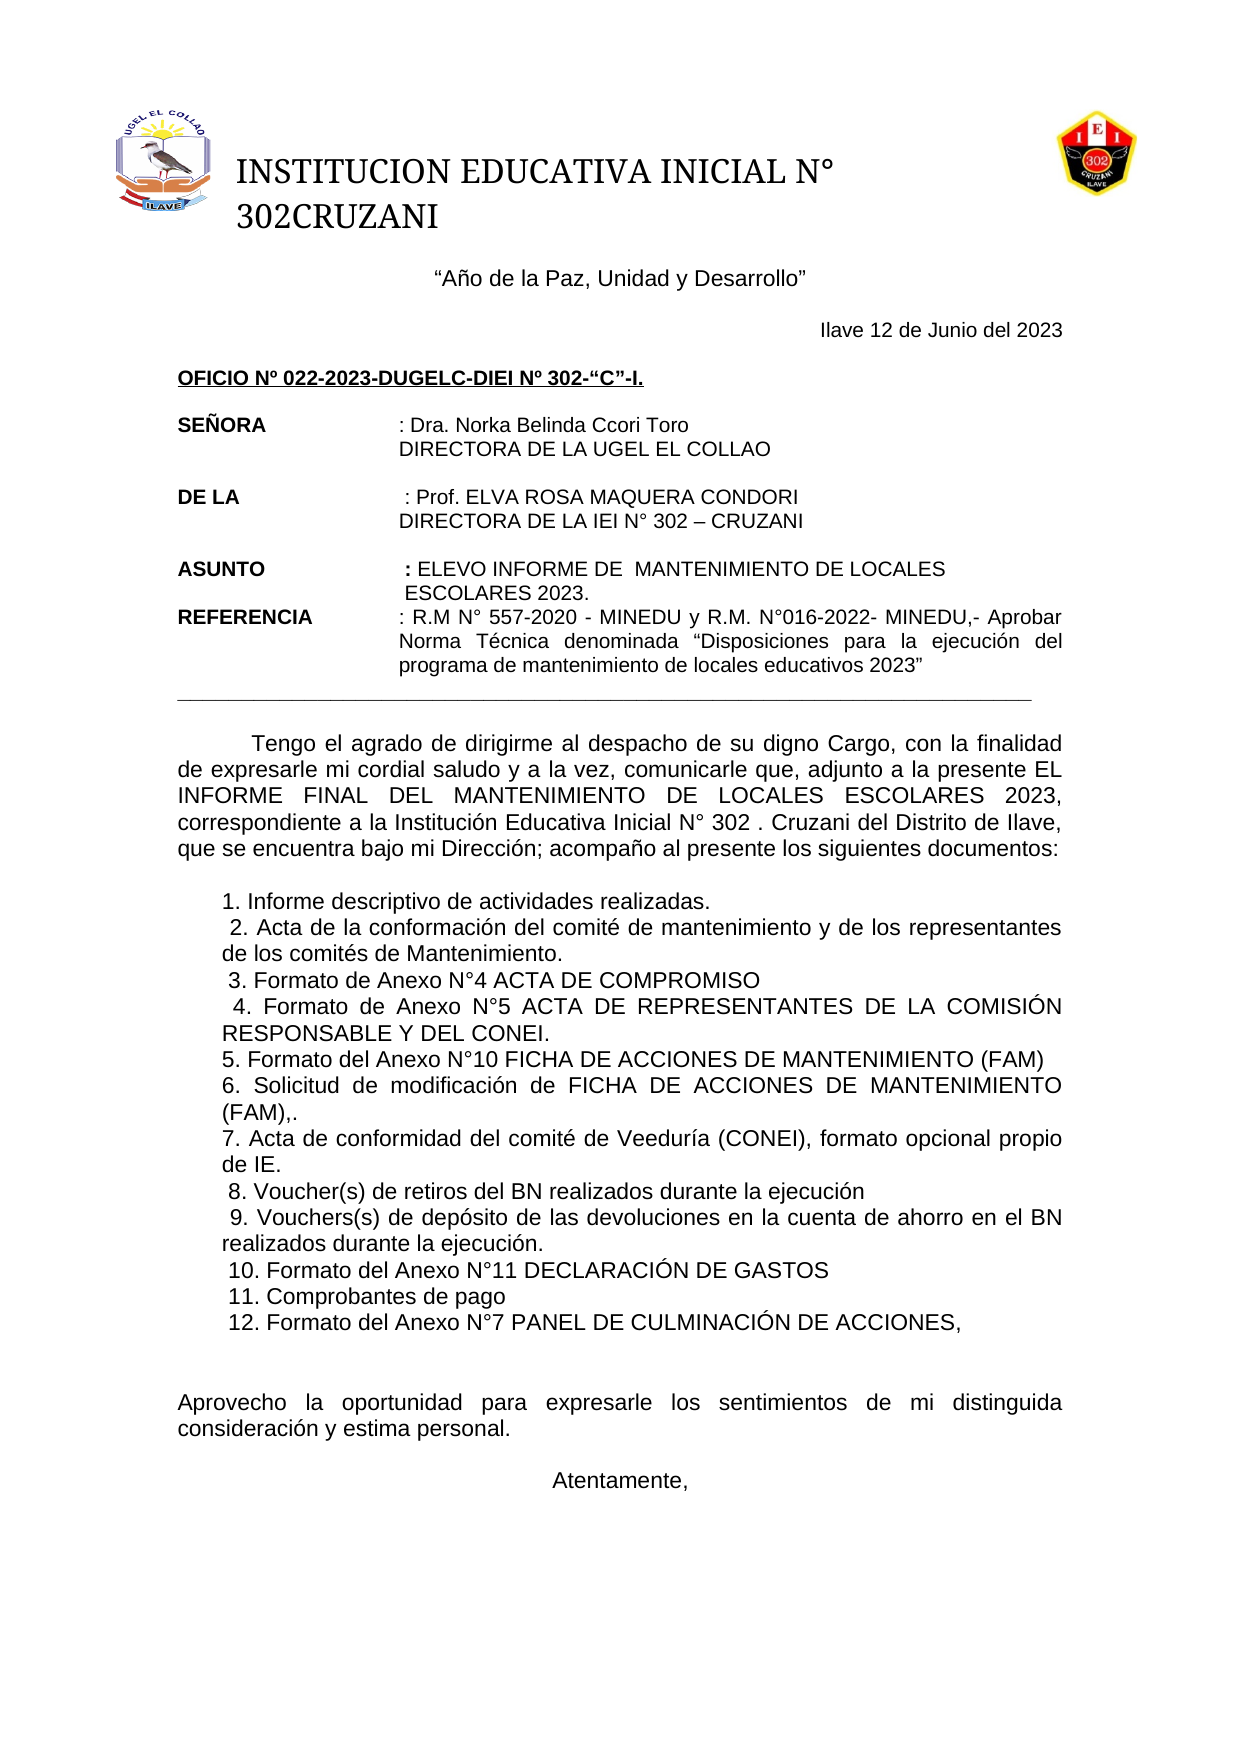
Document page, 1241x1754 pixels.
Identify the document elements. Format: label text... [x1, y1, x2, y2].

list 3. Formato de Anexo N°4 ACTA DE COMPROMISO [222, 967, 1063, 993]
list 9. Vouchers(s) de depósito de las devoluciones en la cuenta de ahorro en el BN realizados durante la ejecución. [222, 1204, 1063, 1257]
text REFERENCIA : R.M N° 557-2020 - MINEDU y R.M. N°016-2022- MINEDU,- Aprobar Norma Técnica denominada “Disposiciones para la ejecución del programa de mantenimiento de locales educativos 2023” [177, 605, 1063, 677]
text ESCOLARES 2023. [177, 581, 1063, 605]
text Aprovecho la oportunidad para expresarle los sentimientos de mi distinguida consideración y estima personal. [177, 1388, 1063, 1441]
text OFICIO Nº 022-2023-DUGELC-DIEI Nº 302-“C”-I. [177, 365, 1063, 389]
list 4. Formato de Anexo N°5 ACTA DE REPRESENTANTES DE LA COMISIÓN RESPONSABLE Y DEL CONEI. [222, 993, 1063, 1046]
text INSTITUCION EDUCATIVA INICIAL N° 302CRUZANI [177, 148, 1063, 238]
text Ilave 12 de Junio del 2023 [177, 317, 1063, 341]
picture [109, 109, 217, 211]
list 12. Formato del Anexo N°7 PANEL DE CULMINACIÓN DE ACCIONES, [222, 1309, 1063, 1336]
text “Año de la Paz, Unidad y Desarrollo” [177, 265, 1063, 291]
list 6. Solicitud de modificación de FICHA DE ACCIONES DE MANTENIMIENTO (FAM),. [222, 1072, 1063, 1125]
list 11. Comprobantes de pago [222, 1283, 1063, 1309]
list 8. Voucher(s) de retiros del BN realizados durante la ejecución [222, 1178, 1063, 1204]
text DIRECTORA DE LA UGEL EL COLLAO [325, 437, 1063, 461]
picture [1051, 109, 1138, 197]
list 10. Formato del Anexo N°11 DECLARACIÓN DE GASTOS [222, 1257, 1063, 1283]
list 2. Acta de la conformación del comité de mantenimiento y de los representantes de los comités de Mantenimiento. [222, 914, 1063, 967]
list 7. Acta de conformidad del comité de Veeduría (CONEI), formato opcional propio de IE. [222, 1125, 1063, 1178]
text DE LA : Prof. ELVA ROSA MAQUERA CONDORI [177, 485, 1063, 509]
text SEÑORA : Dra. Norka Belinda Ccori Toro [177, 413, 1063, 437]
list 1. Informe descriptivo de actividades realizadas. [222, 888, 1063, 914]
text DIRECTORA DE LA IEI N° 302 – CRUZANI [325, 509, 1063, 533]
list 5. Formato del Anexo N°10 FICHA DE ACCIONES DE MANTENIMIENTO (FAM) [222, 1046, 1063, 1072]
text ASUNTO : ELEVO INFORME DE MANTENIMIENTO DE LOCALES [177, 557, 1063, 581]
text Atentamente, [177, 1467, 1063, 1494]
text Tengo el agrado de dirigirme al despacho de su digno Cargo, con la finalidad de expresarle mi cordial saludo y a la vez, comunicarle que, adjunto a la presente EL INFORME FINAL DEL MANTENIMIENTO DE LOCALES ESCOLARES 2023, correspondiente a la Institución Educativa Inicial N° 302 . Cruzani del Distrito de Ilave, que se encuentra bajo mi Dirección; acompaño al presente los siguientes documentos: [177, 729, 1063, 861]
text ___________________________________________________________________ [177, 677, 1063, 703]
